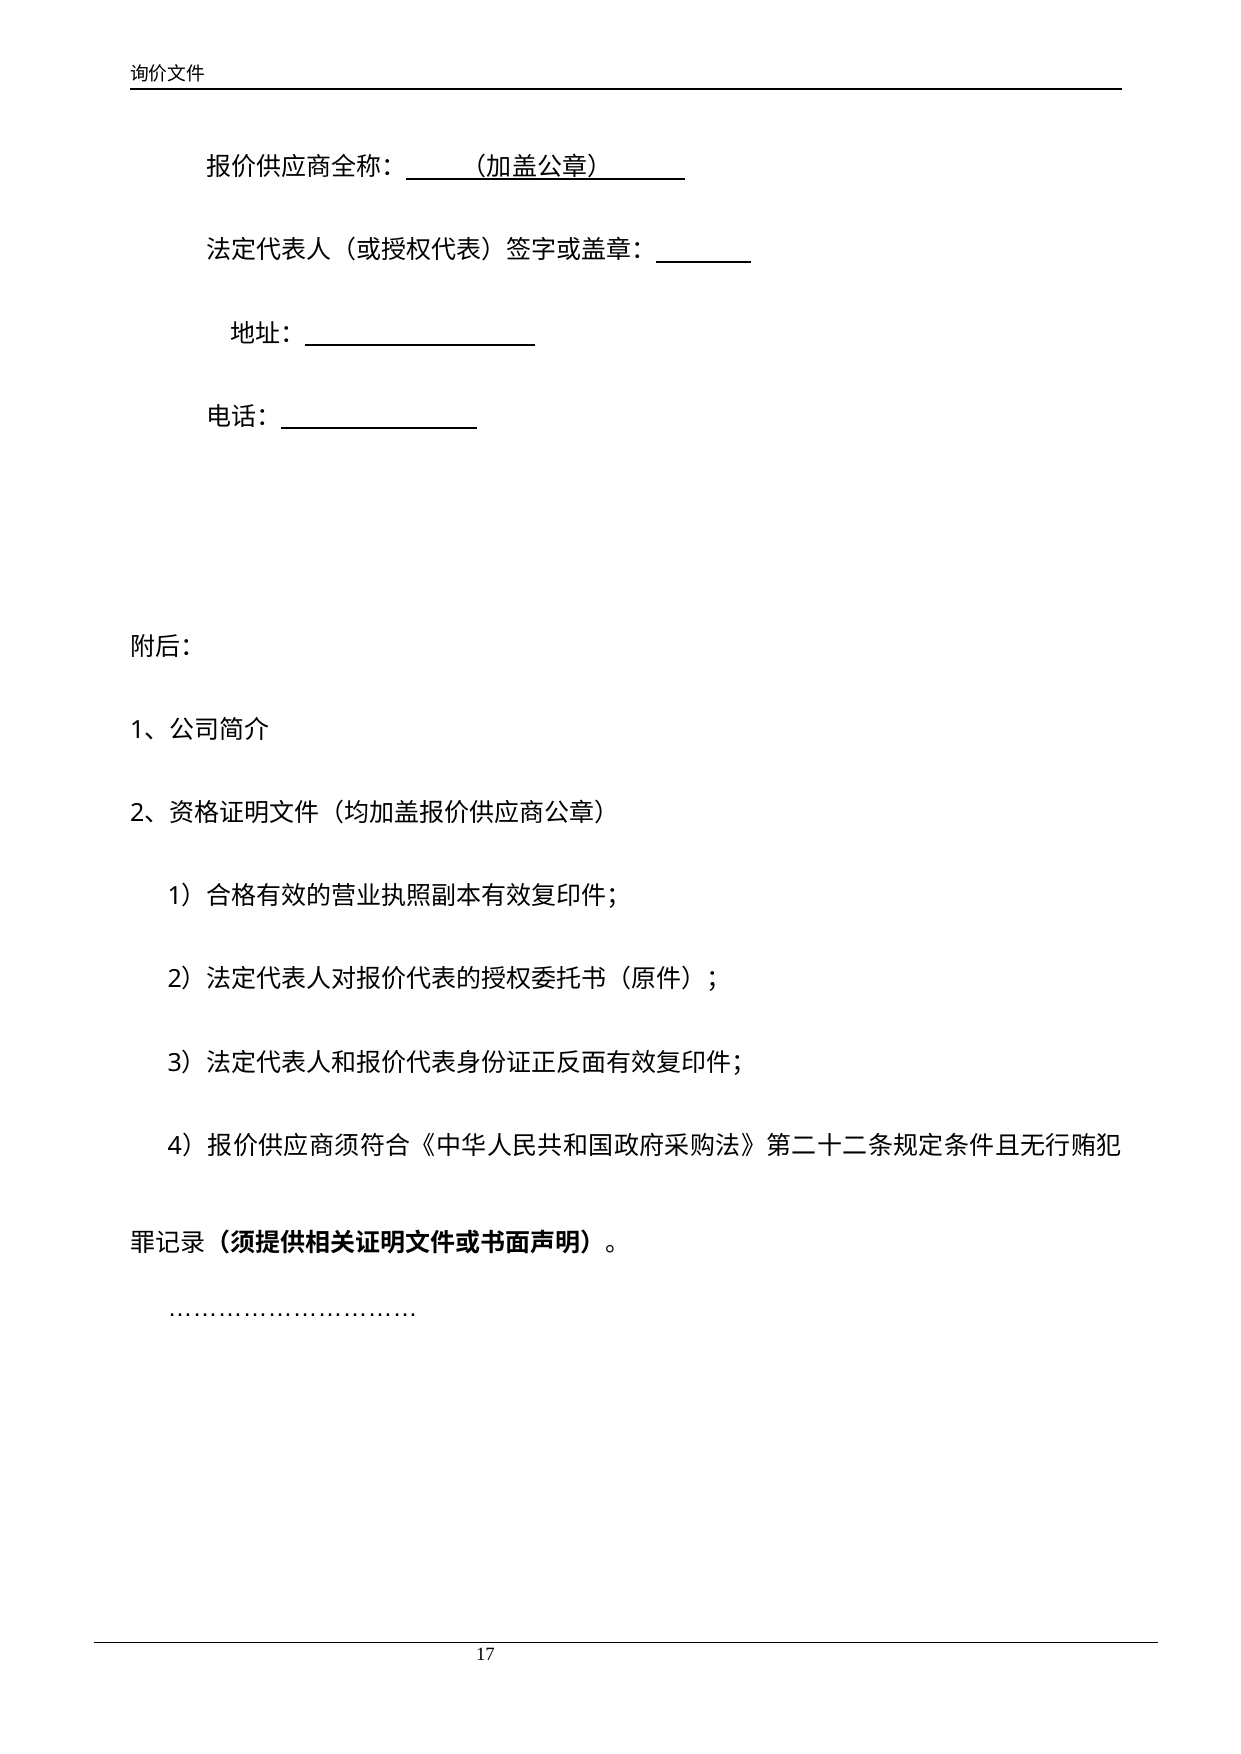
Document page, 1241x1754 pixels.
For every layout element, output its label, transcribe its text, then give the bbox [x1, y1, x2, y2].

text 4）报价供应商须符合《中华人民共和国政府采购法》第二十二条规定条件且无行贿犯罪记录（须提供相关证明文件或书面声明）。 [130, 1111, 1122, 1273]
text 报价供应商全称： （加盖公章） [130, 132, 1122, 197]
text 1）合格有效的营业执照副本有效复印件； [130, 861, 1122, 926]
text 法定代表人（或授权代表）签字或盖章： [130, 216, 1122, 281]
text 1、公司简介 [130, 695, 1122, 760]
text 2、资格证明文件（均加盖报价供应商公章） [130, 778, 1122, 843]
text 2）法定代表人对报价代表的授权委托书（原件）； [130, 944, 1122, 1009]
text 附后： [130, 612, 1122, 677]
text 3）法定代表人和报价代表身份证正反面有效复印件； [130, 1028, 1122, 1093]
text 地址： [130, 299, 1122, 364]
text ………………………… [130, 1291, 1122, 1324]
text 电话： [130, 382, 1122, 447]
